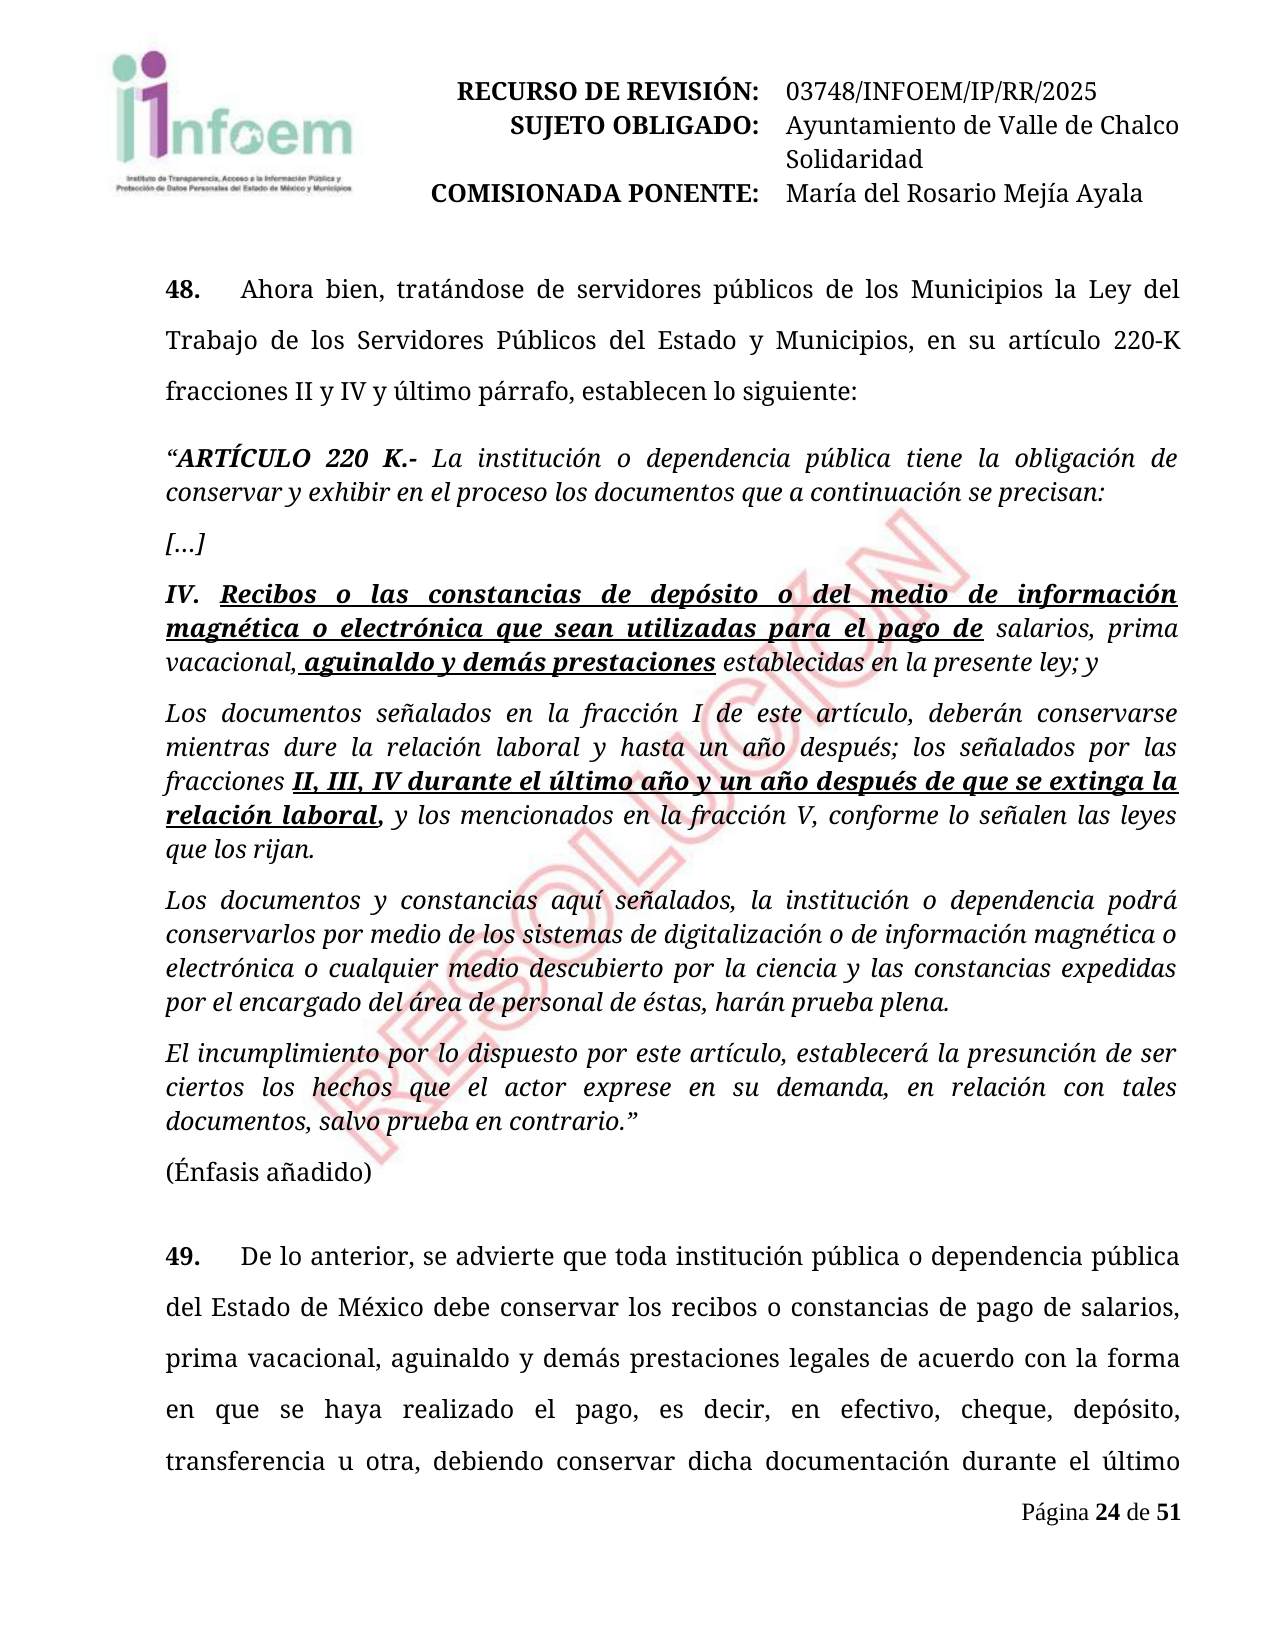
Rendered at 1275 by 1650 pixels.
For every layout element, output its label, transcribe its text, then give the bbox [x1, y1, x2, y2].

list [165, 1239, 1181, 1477]
text “ARTÍCULO 220 K.- La institución o dependencia pública tiene la obligación de conservar y exhibir en el proceso los documentos que a continuación se precisan: [165, 441, 1181, 509]
list Ahora bien, tratándose de servidores públicos de los Municipios la Ley del Trabajo de los Servidores Públicos del Estado y Municipios, en su artículo 220-K fracciones II y IV y último párrafo, establecen lo siguiente: [165, 271, 1181, 407]
text IV. Recibos o las constancias de depósito o del medio de información magnética o electrónica que sean utilizadas para el pago de salarios, prima vacacional, aguinaldo y demás prestaciones establecidas en la presente ley; y [165, 577, 1181, 679]
text […] [165, 526, 1181, 560]
text (Énfasis añadido) [165, 1154, 1181, 1188]
picture [0, 0, 1257, 1636]
text Los documentos y constancias aquí señalados, la institución o dependencia podrá conservarlos por medio de los sistemas de digitalización o de información magnética o electrónica o cualquier medio descubierto por la ciencia y las constancias expedidas por el encargado del área de personal de éstas, harán prueba plena. [165, 882, 1181, 1019]
text Los documentos señalados en la fracción I de este artículo, deberán conservarse mientras dure la relación laboral y hasta un año después; los señalados por las fracciones II, III, IV durante el último año y un año después de que se extinga la relación laboral, y los mencionados en la fracción V, conforme lo señalen las leyes que los rijan. [165, 695, 1181, 866]
text El incumplimiento por lo dispuesto por este artículo, establecerá la presunción de ser ciertos los hechos que el actor exprese en su demanda, en relación con tales documentos, salvo prueba en contrario.” [165, 1035, 1181, 1137]
